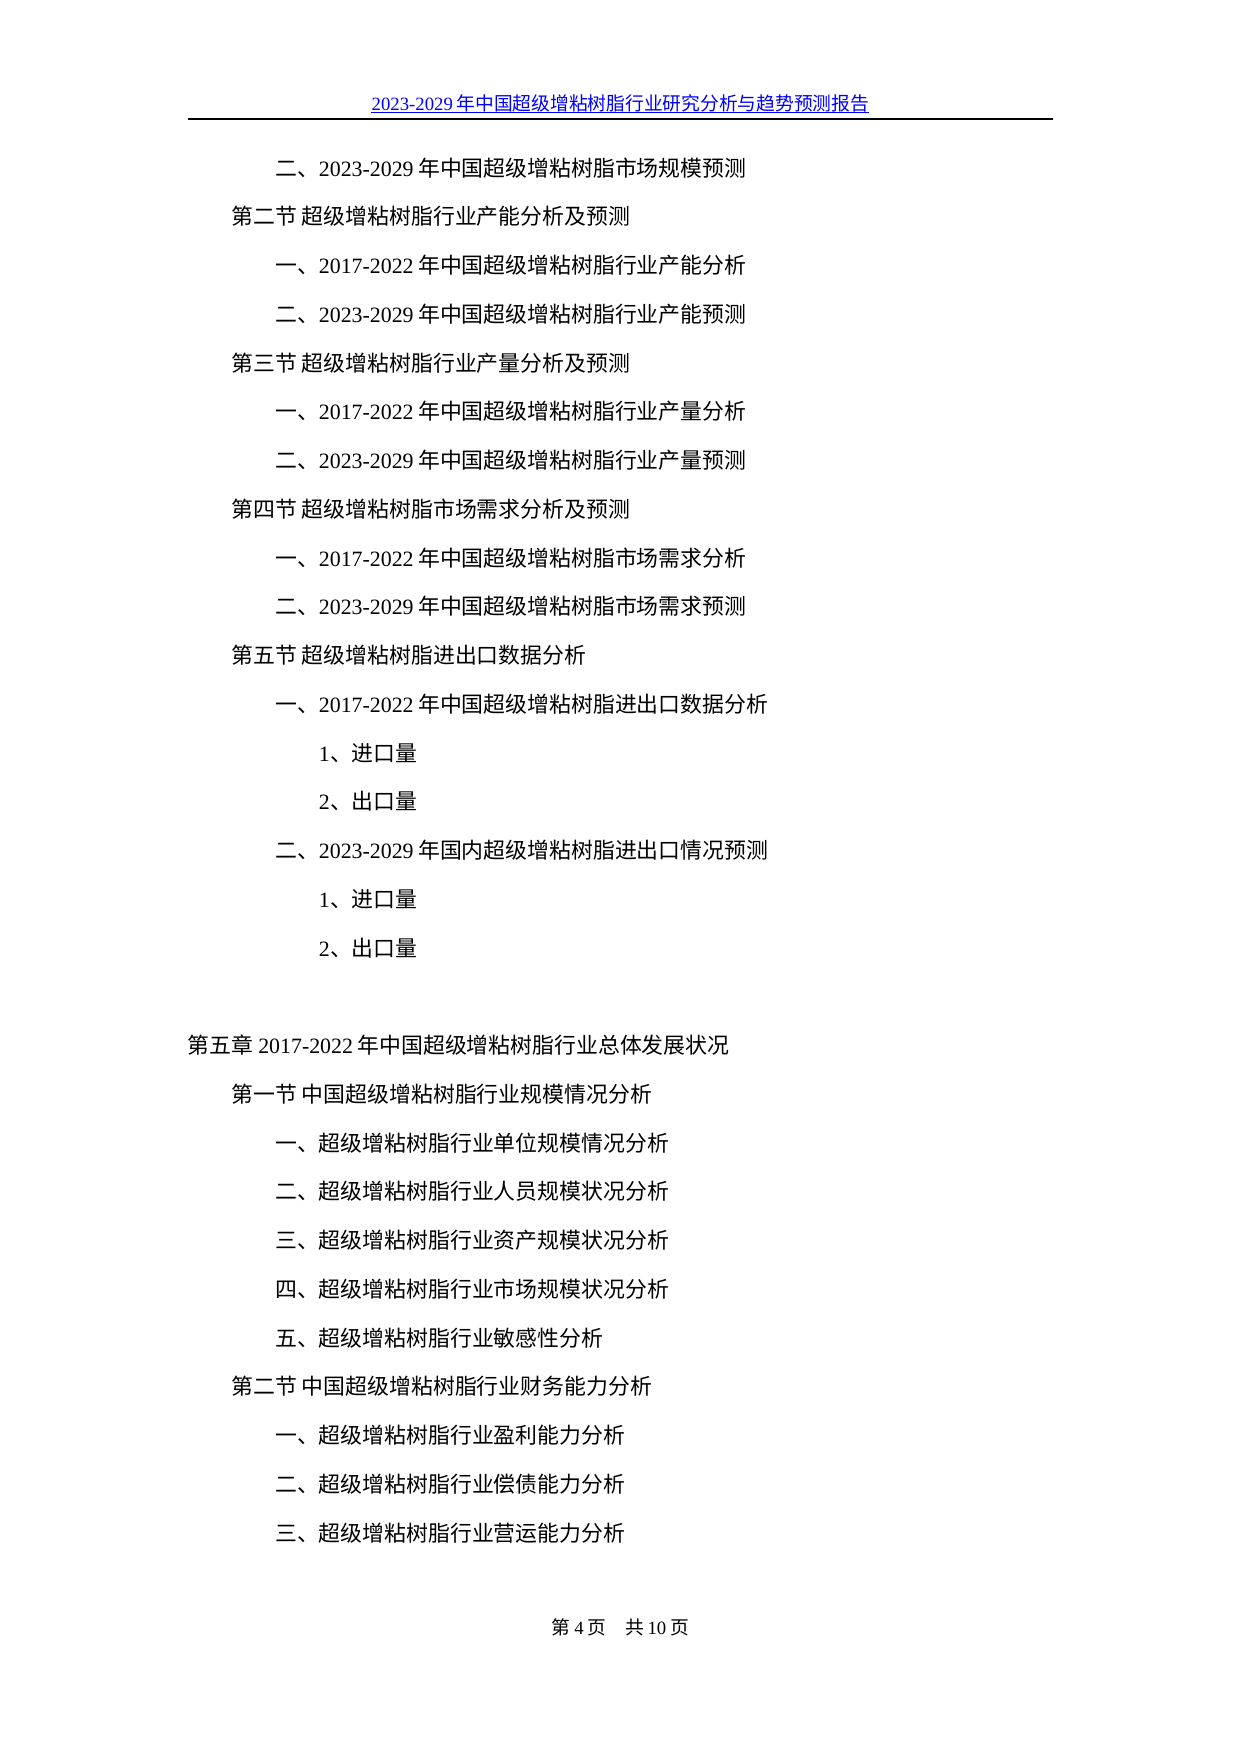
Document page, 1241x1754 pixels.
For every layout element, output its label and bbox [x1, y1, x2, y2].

text [187, 150, 1053, 1548]
